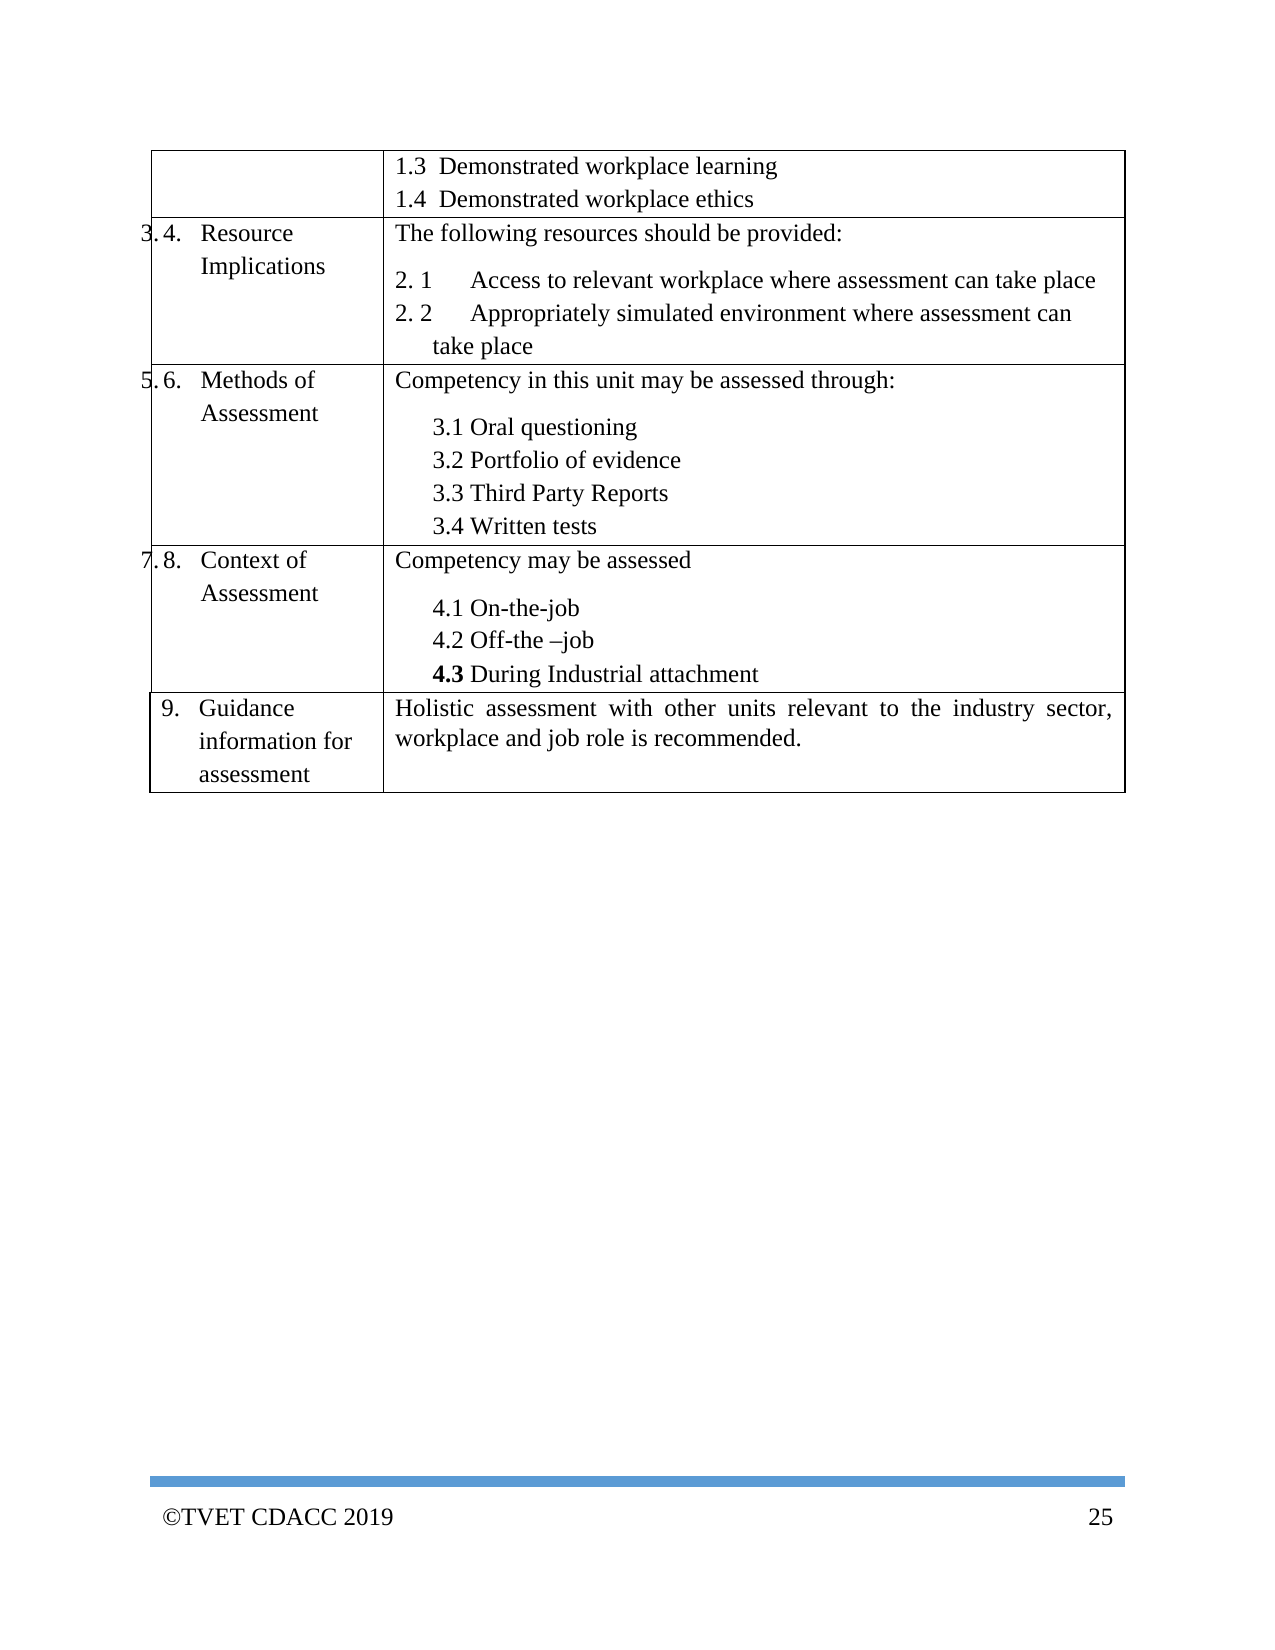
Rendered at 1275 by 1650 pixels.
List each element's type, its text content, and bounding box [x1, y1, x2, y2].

table_cell Competency may be assessed On-the-job Off-the –job During Industrial attachment [384, 546, 1124, 692]
table_cell Competency in this unit may be assessed through: Oral questioning Portfolio of evidence Third Party Reports Written tests [384, 365, 1124, 544]
table_cell Methods of Assessment [152, 365, 383, 544]
table_cell Holistic assessment with other units relevant to the industry sector, workplace and job role is recommended. [384, 693, 1124, 792]
table_cell Guidance information for assessment [151, 693, 383, 792]
table_cell Context of Assessment [152, 546, 383, 692]
table_cell The following resources should be provided: Access to relevant workplace where assessment can take place Appropriately simulated environment where assessment can take place [384, 218, 1124, 364]
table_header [152, 151, 383, 217]
table_cell Resource Implications [152, 218, 383, 364]
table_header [384, 151, 1124, 217]
